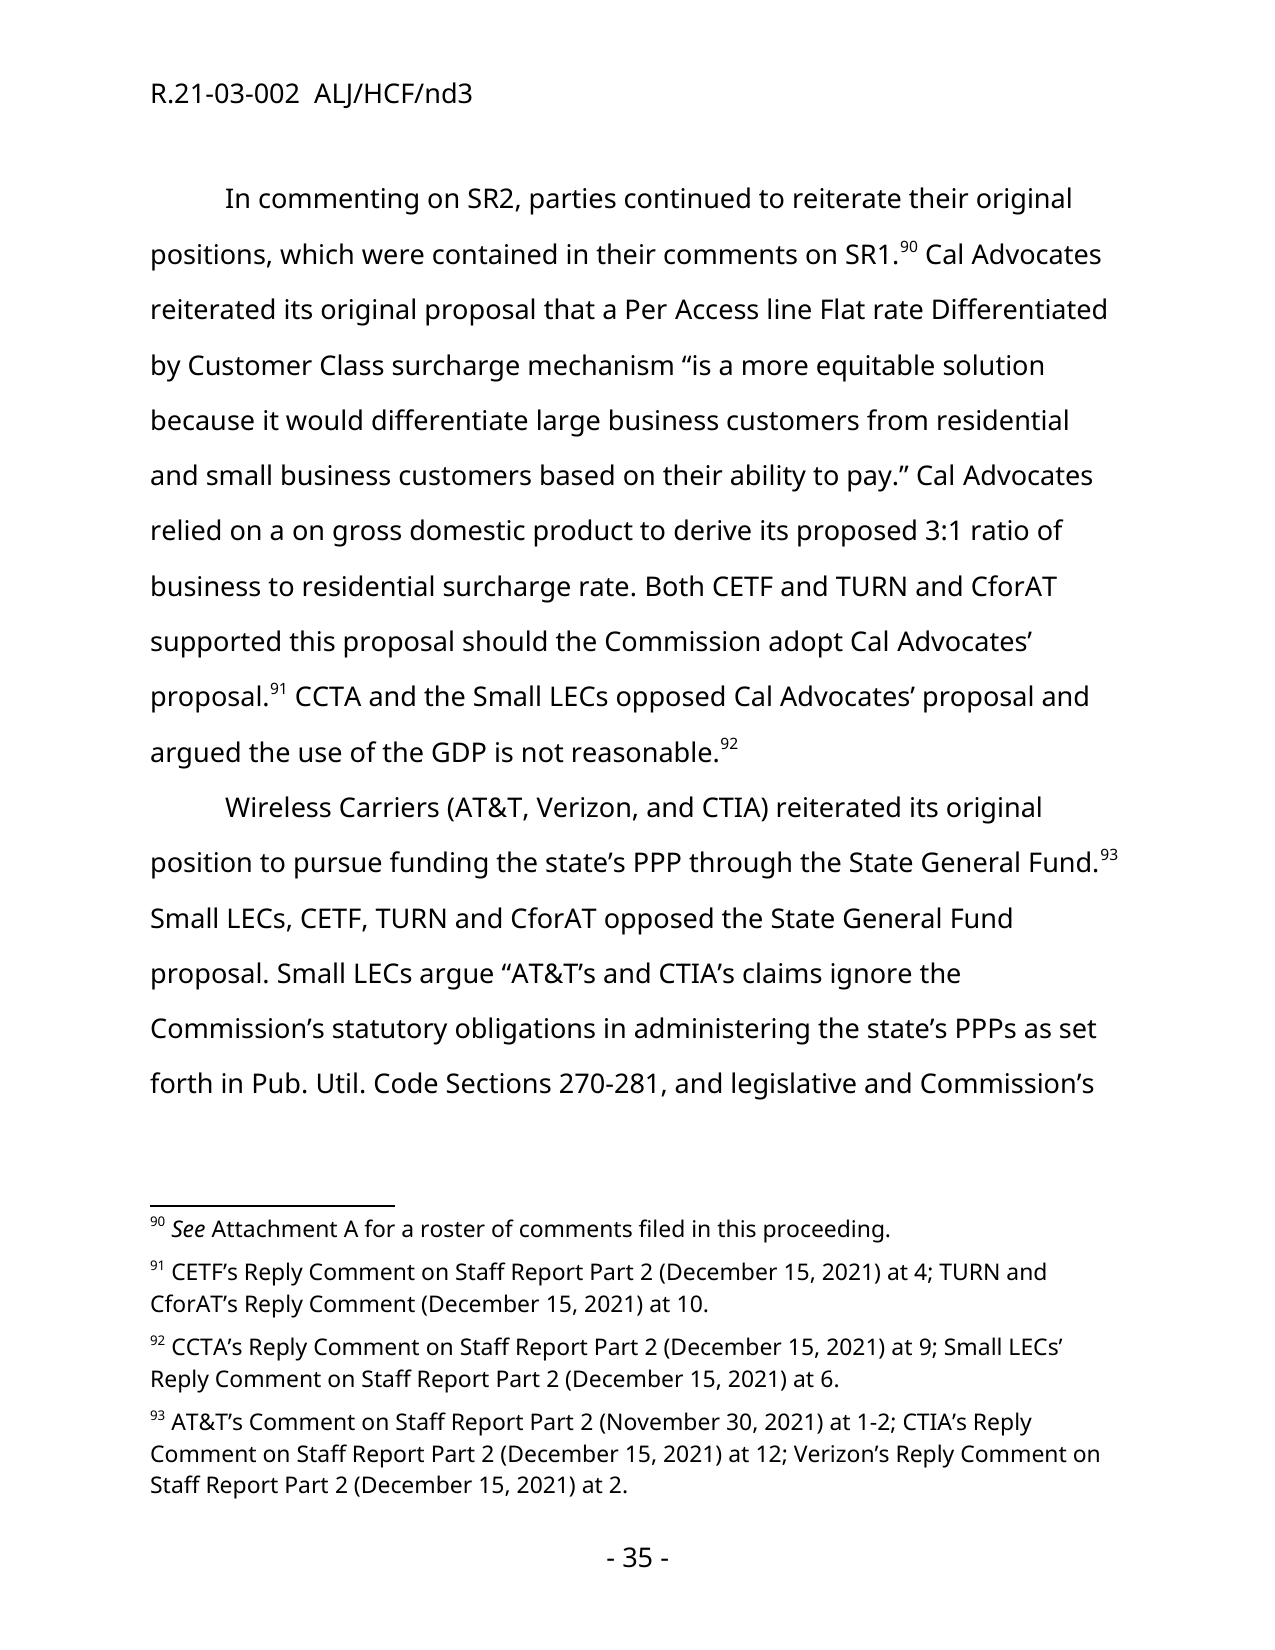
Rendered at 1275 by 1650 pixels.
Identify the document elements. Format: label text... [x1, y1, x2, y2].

text In commenting on SR2, parties continued to reiterate their original positions, which were contained in their comments on SR1. Cal Advocates reiterated its original proposal that a Per Access line Flat rate Differentiated by Customer Class surcharge mechanism “is a more equitable solution because it would differentiate large business customers from residential and small business customers based on their ability to pay.” Cal Advocates relied on a on gross domestic product to derive its proposed 3:1 ratio of business to residential surcharge rate. Both CETF and TURN and CforAT supported this proposal should the Commission adopt Cal Advocates’ proposal. CCTA and the Small LECs opposed Cal Advocates’ proposal and argued the use of the GDP is not reasonable. [150, 180, 1125, 770]
text Wireless Carriers (AT&T, Verizon, and CTIA) reiterated its original position to pursue funding the state’s PPP through the State General Fund. Small LECs, CETF, TURN and CforAT opposed the State General Fund proposal. Small LECs argue “AT&T’s and CTIA’s claims ignore the Commission’s statutory obligations in administering the state’s PPPs as set forth in Pub. Util. Code Sections 270-281, and legislative and Commission’s policies to advance universal service and close the digital divide.” TURN and CforAT believe utilizing the State’s General Fund to support the PPPs is flawed as “it would almost certainly threaten the sustainability and stability of these programs” and the “Commission on its own does not have authority to adopt such a proposal.” CETF also argued this approach “does not serve the OIR goal of sustainable fund.” [150, 788, 1125, 1102]
